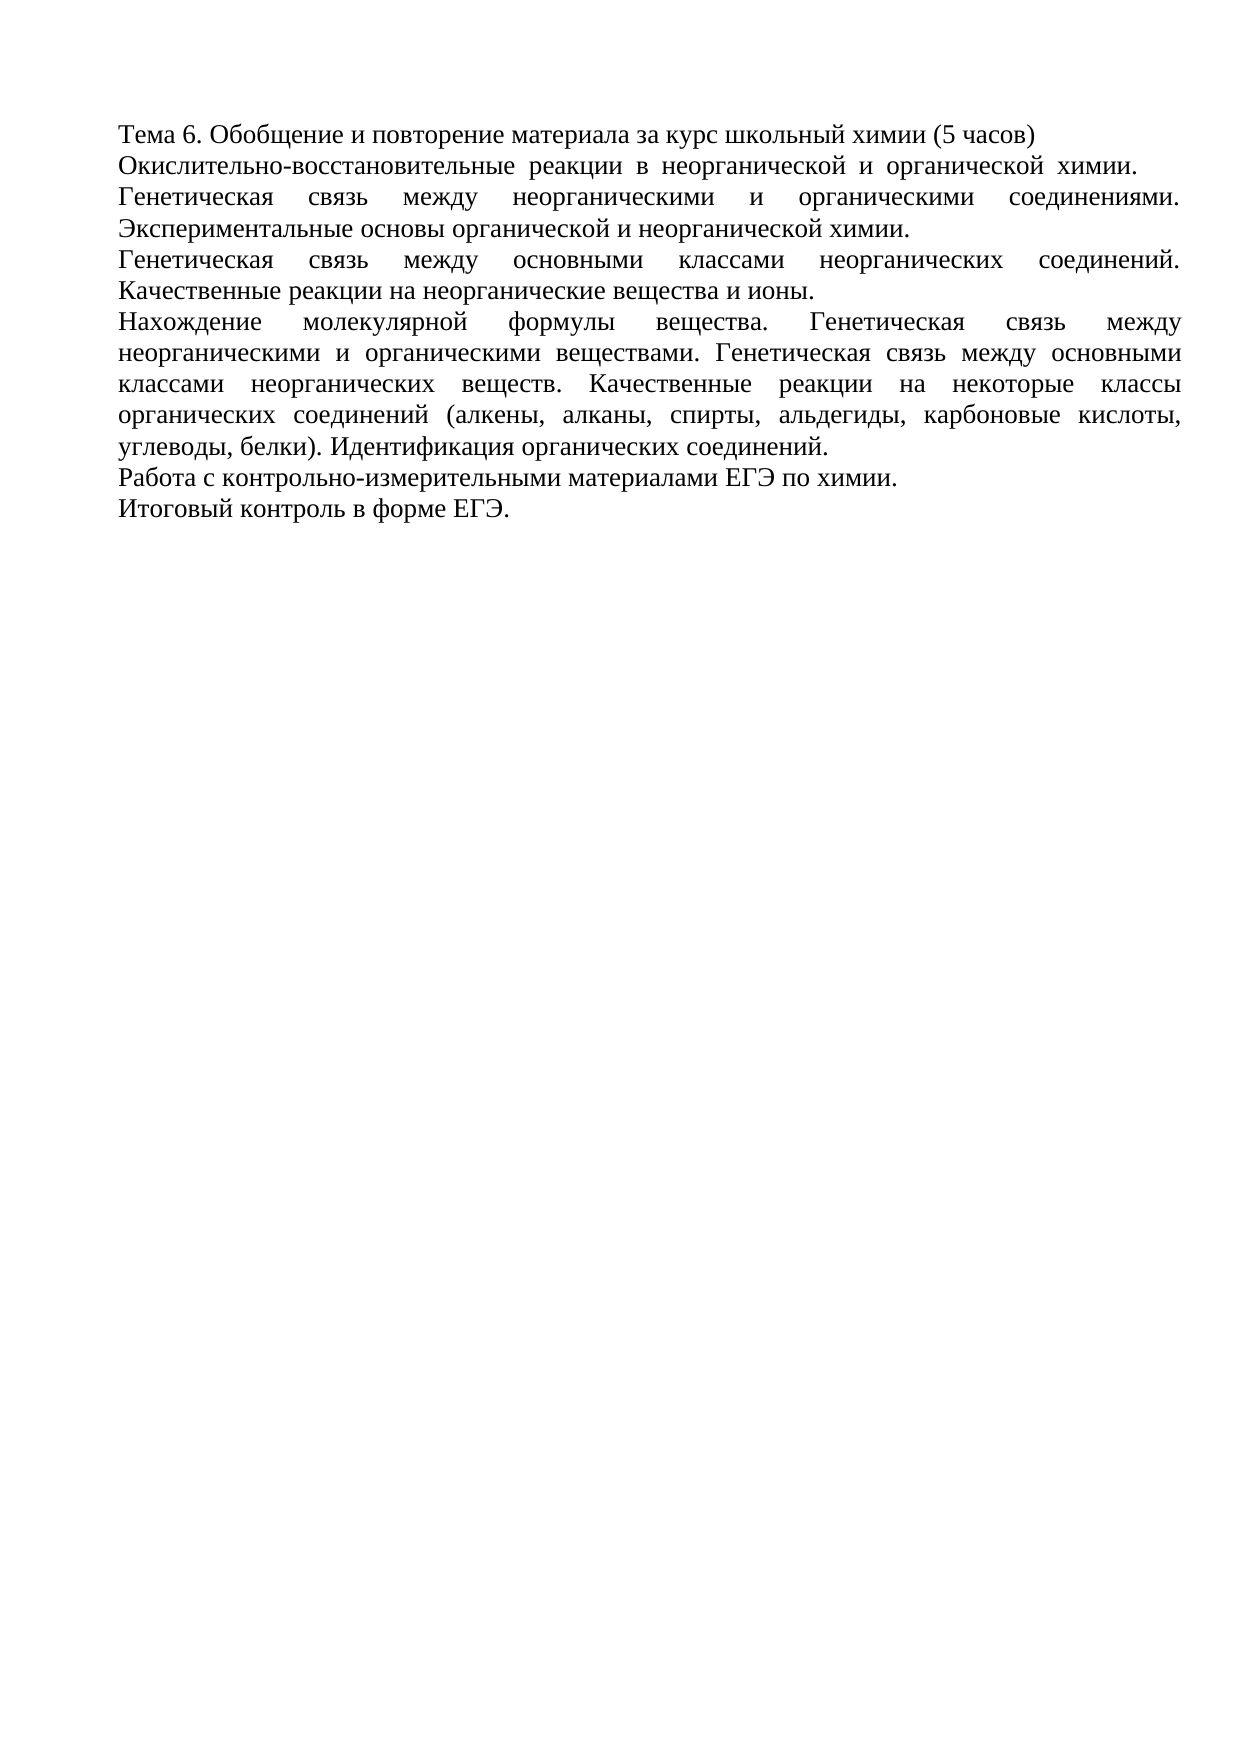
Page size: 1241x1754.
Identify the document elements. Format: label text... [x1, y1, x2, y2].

text Нахождение молекулярной формулы вещества. Генетическая связь между неорганическими и органическими веществами. Генетическая связь между основными классами неорганических веществ. Качественные реакции на некоторые классы органических соединений (алкены, алканы, спирты, альдегиды, карбоновые кислоты, углеводы, белки). Идентификация органических соединений. [118, 305, 1182, 461]
text Работа с контрольно-измерительными материалами ЕГЭ по химии. Итоговый контроль в форме ЕГЭ. [118, 461, 899, 523]
text Тема 6. Обобщение и повторение материала за курс школьный химии (5 часов) Окислительно-восстановительные реакции в неорганической и органической химии. Генетическая связь между неорганическими и органическими соединениями. Экспериментальные основы органической и неорганической химии. [118, 118, 1182, 243]
text Генетическая связь между основными классами неорганических соединений. Качественные реакции на неорганические вещества и ионы. [118, 243, 1182, 305]
